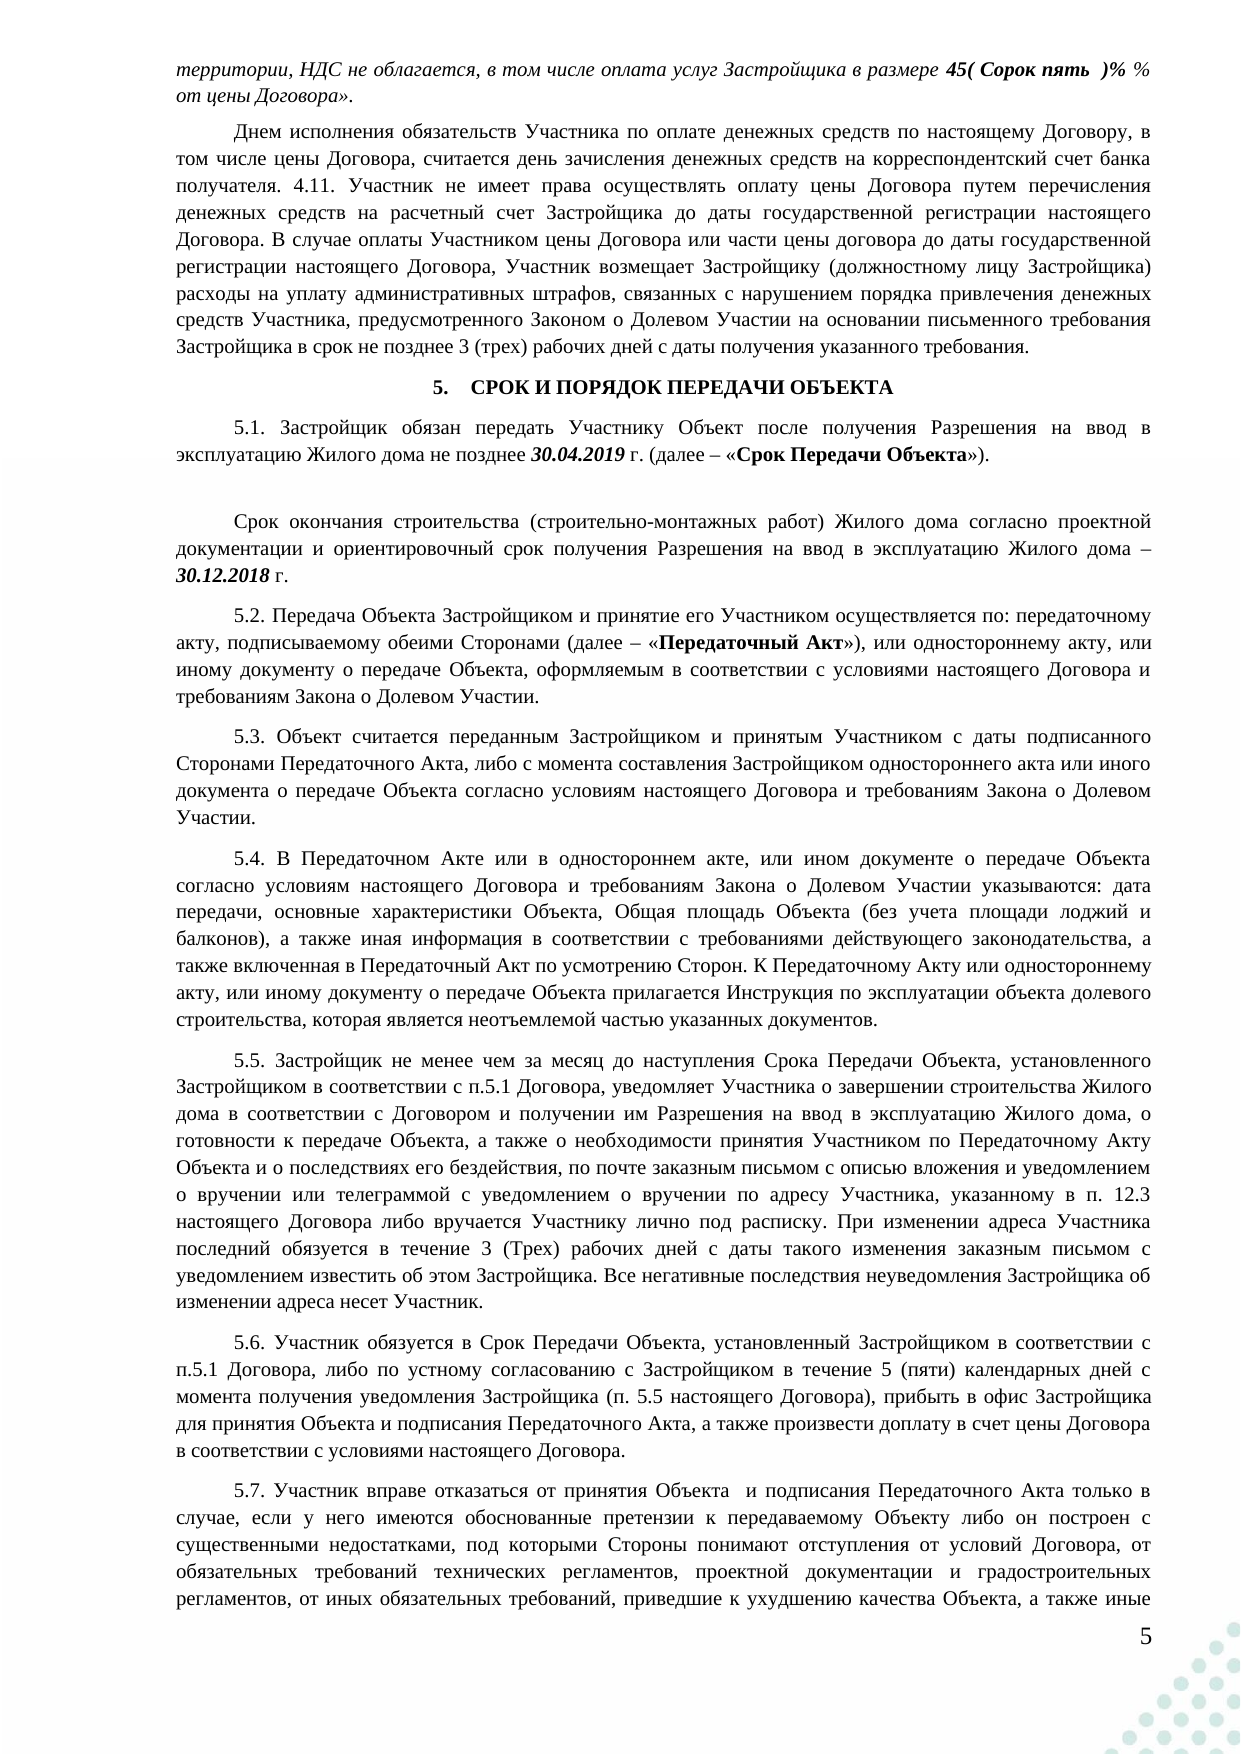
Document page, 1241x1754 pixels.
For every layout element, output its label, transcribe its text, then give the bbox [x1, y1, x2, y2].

text Срок окончания строительства (строительно-монтажных работ) Жилого дома согласно проектной документации и ориентировочный срок получения Разрешения на ввод в эксплуатацию Жилого дома – 30.12.2018 г. [176, 509, 1152, 587]
text 5.3. Объект считается переданным Застройщиком и принятым Участником с даты подписанного Сторонами Передаточного Акта, либо с момента составления Застройщиком одностороннего акта или иного документа о передаче Объекта согласно условиям настоящего Договора и требованиям Закона о Долевом Участии. [176, 724, 1152, 829]
text 5.5. Застройщик не менее чем за месяц до наступления Срока Передачи Объекта, установленного Застройщиком в соответствии с п.5.1 Договора, уведомляет Участника о завершении строительства Жилого дома в соответствии с Договором и получении им Разрешения на ввод в эксплуатацию Жилого дома, о готовности к передаче Объекта, а также о необходимости принятия Участником по Передаточному Акту Объекта и о последствиях его бездействия, по почте заказным письмом с описью вложения и уведомлением о вручении или телеграммой с уведомлением о вручении по адресу Участника, указанному в п. 12.3 настоящего Договора либо вручается Участнику лично под расписку. При изменении адреса Участника последний обязуется в течение 3 (Трех) рабочих дней с даты такого изменения заказным письмом с уведомлением известить об этом Застройщика. Все негативные последствия неуведомления Застройщика об изменении адреса несет Участник. [176, 1047, 1152, 1313]
text 5.2. Передача Объекта Застройщиком и принятие его Участником осуществляется по: передаточному акту, подписываемому обеими Сторонами (далее – «Передаточный Акт»), или одностороннему акту, или иному документу о передаче Объекта, оформляемым в соответствии с условиями настоящего Договора и требованиям Закона о Долевом Участии. [176, 603, 1152, 708]
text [176, 57, 1152, 107]
text 5.6. Участник обязуется в Срок Передачи Объекта, установленный Застройщиком в соответствии с п.5.1 Договора, либо по устному согласованию с Застройщиком в течение 5 (пяти) календарных дней с момента получения уведомления Застройщика (п. 5.5 настоящего Договора), прибыть в офис Застройщика для принятия Объекта и подписания Передаточного Акта, а также произвести доплату в счет цены Договора в соответствии с условиями настоящего Договора. [176, 1330, 1152, 1462]
subtitle СРОК И ПОРЯДОК ПЕРЕДАЧИ ОБЪЕКТА [333, 375, 994, 399]
text 5.4. В Передаточном Акте или в одностороннем акте, или ином документе о передаче Объекта согласно условиям настоящего Договора и требованиям Закона о Долевом Участии указываются: дата передачи, основные характеристики Объекта, Общая площадь Объекта (без учета площади лоджий и балконов), а также иная информация в соответствии с требованиями действующего законодательства, а также включенная в Передаточный Акт по усмотрению Сторон. К Передаточному Акту или одностороннему акту, или иному документу о передаче Объекта прилагается Инструкция по эксплуатации объекта долевого строительства, которая является неотъемлемой частью указанных документов. [176, 846, 1152, 1031]
picture [2, 458, 1241, 1754]
text Днем исполнения обязательств Участника по оплате денежных средств по настоящему Договору, в том числе цены Договора, считается день зачисления денежных средств на корреспондентский счет банка получателя. 4.11. Участник не имеет права осуществлять оплату цены Договора путем перечисления денежных средств на расчетный счет Застройщика до даты государственной регистрации настоящего Договора. В случае оплаты Участником цены Договора или части цены договора до даты государственной регистрации настоящего Договора, Участник возмещает Застройщику (должностному лицу Застройщика) расходы на уплату административных штрафов, связанных с нарушением порядка привлечения денежных средств Участника, предусмотренного Законом о Долевом Участии на основании письменного требования Застройщика в срок не позднее 3 (трех) рабочих дней с даты получения указанного требования. [176, 119, 1152, 358]
text 5.1. Застройщик обязан передать Участнику Объект после получения Разрешения на ввод в эксплуатацию Жилого дома не позднее 30.04.2019 г. (далее – «Срок Передачи Объекта»). [176, 415, 1152, 466]
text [176, 1478, 1152, 1610]
